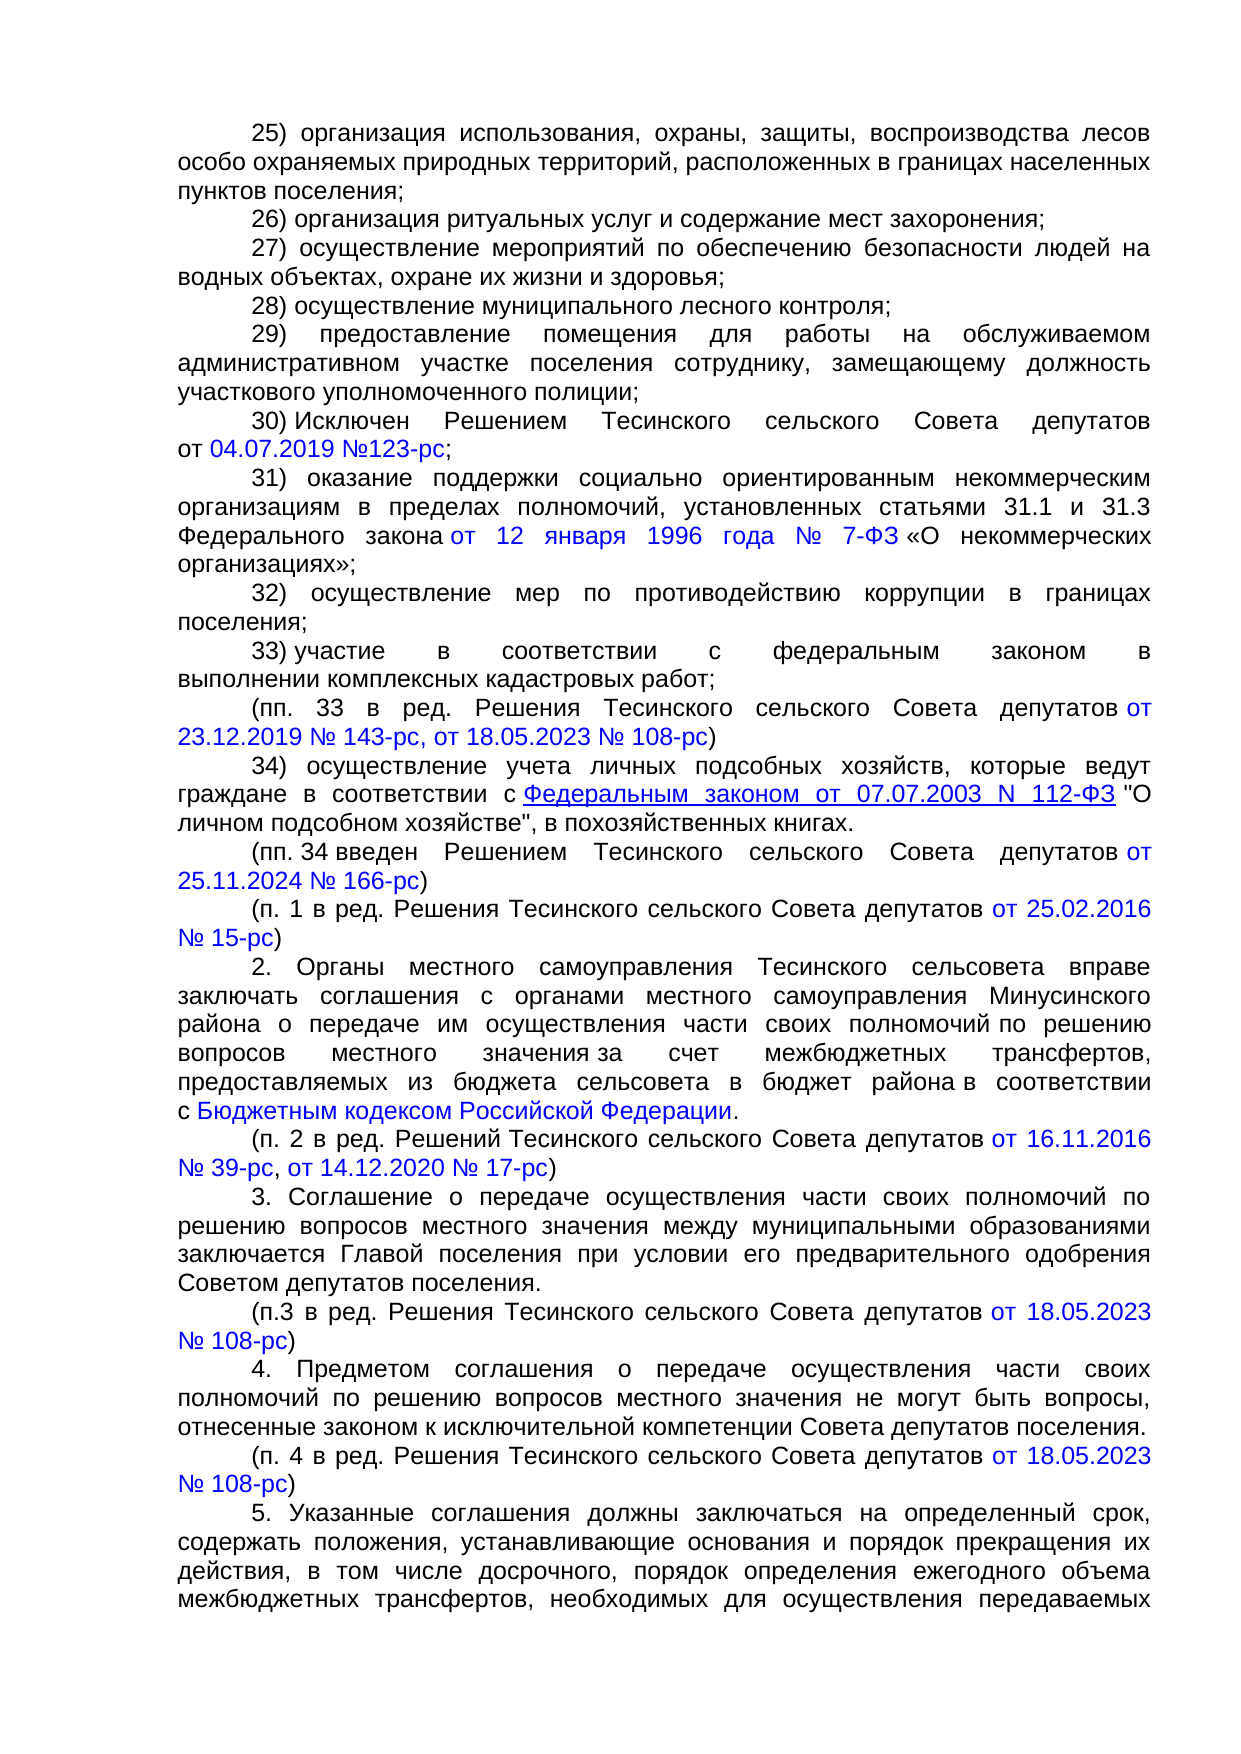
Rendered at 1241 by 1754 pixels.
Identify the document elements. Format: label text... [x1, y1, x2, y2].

text 3. Соглашение о передаче осуществления части своих полномочий по решению вопросов местного значения между муниципальными образованиями заключается Главой поселения при условии его предварительного одобрения Советом депутатов поселения. [177, 1182, 1152, 1297]
text 4. Предметом соглашения о передаче осуществления части своих полномочий по решению вопросов местного значения не могут быть вопросы, отнесенные законом к исключительной компетенции Совета депутатов поселения. [177, 1354, 1152, 1441]
text 28) осуществление муниципального лесного контроля; [177, 291, 1152, 319]
text 25) организация использования, охраны, защиты, воспроизводства лесов особо охраняемых природных территорий, расположенных в границах населенных пунктов поселения; [177, 118, 1152, 204]
text 27) осуществление мероприятий по обеспечению безопасности людей на водных объектах, охране их жизни и здоровья; [177, 233, 1152, 291]
text (п. 4 в ред. Решения Тесинского сельского Совета депутатов от 18.05.2023 № 108-рс) [177, 1441, 1152, 1498]
text (п.3 в ред. Решения Тесинского сельского Совета депутатов от 18.05.2023 № 108-рс) [177, 1297, 1152, 1354]
text 34) осуществление учета личных подсобных хозяйств, которые ведут граждане в соответствии с Федеральным законом от 07.07.2003 N 112-ФЗ "О личном подсобном хозяйстве", в похозяйственных книгах. [177, 751, 1152, 837]
text 31) оказание поддержки социально ориентированным некоммерческим организациям в пределах полномочий, установленных статьями 31.1 и 31.3 Федерального закона от 12 января 1996 года № 7-ФЗ «О некоммерческих организациях»; [177, 463, 1152, 578]
text (пп. 33 в ред. Решения Тесинского сельского Совета депутатов от 23.12.2019 № 143-рс, от 18.05.2023 № 108-рс) [177, 693, 1152, 751]
text (п. 2 в ред. Решений Тесинского сельского Совета депутатов от 16.11.2016 № 39-рс, от 14.12.2020 № 17-рс) [177, 1124, 1152, 1182]
text (п. 1 в ред. Решения Тесинского сельского Совета депутатов от 25.02.2016 № 15-рс) [177, 894, 1152, 952]
text 2. Органы местного самоуправления Тесинского сельсовета вправе заключать соглашения с органами местного самоуправления Минусинского района о передаче им осуществления части своих полномочий по решению вопросов местного значения за счет межбюджетных трансфертов, предоставляемых из бюджета сельсовета в бюджет района в соответствии с Бюджетным кодексом Российской Федерации. [177, 952, 1152, 1124]
text (пп. 34 введен Решением Тесинского сельского Совета депутатов от 25.11.2024 № 166-рс) [177, 837, 1152, 894]
text 32) осуществление мер по противодействию коррупции в границах поселения; [177, 578, 1152, 636]
text 33) участие в соответствии с федеральным законом в выполнении комплексных кадастровых работ; [177, 636, 1152, 693]
text 29) предоставление помещения для работы на обслуживаемом административном участке поселения сотруднику, замещающему должность участкового уполномоченного полиции; [177, 319, 1152, 406]
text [177, 1498, 1152, 1613]
text 30) Исключен Решением Тесинского сельского Совета депутатов от 04.07.2019 №123-рс; [177, 406, 1152, 463]
text 26) организация ритуальных услуг и содержание мест захоронения; [177, 204, 1152, 233]
